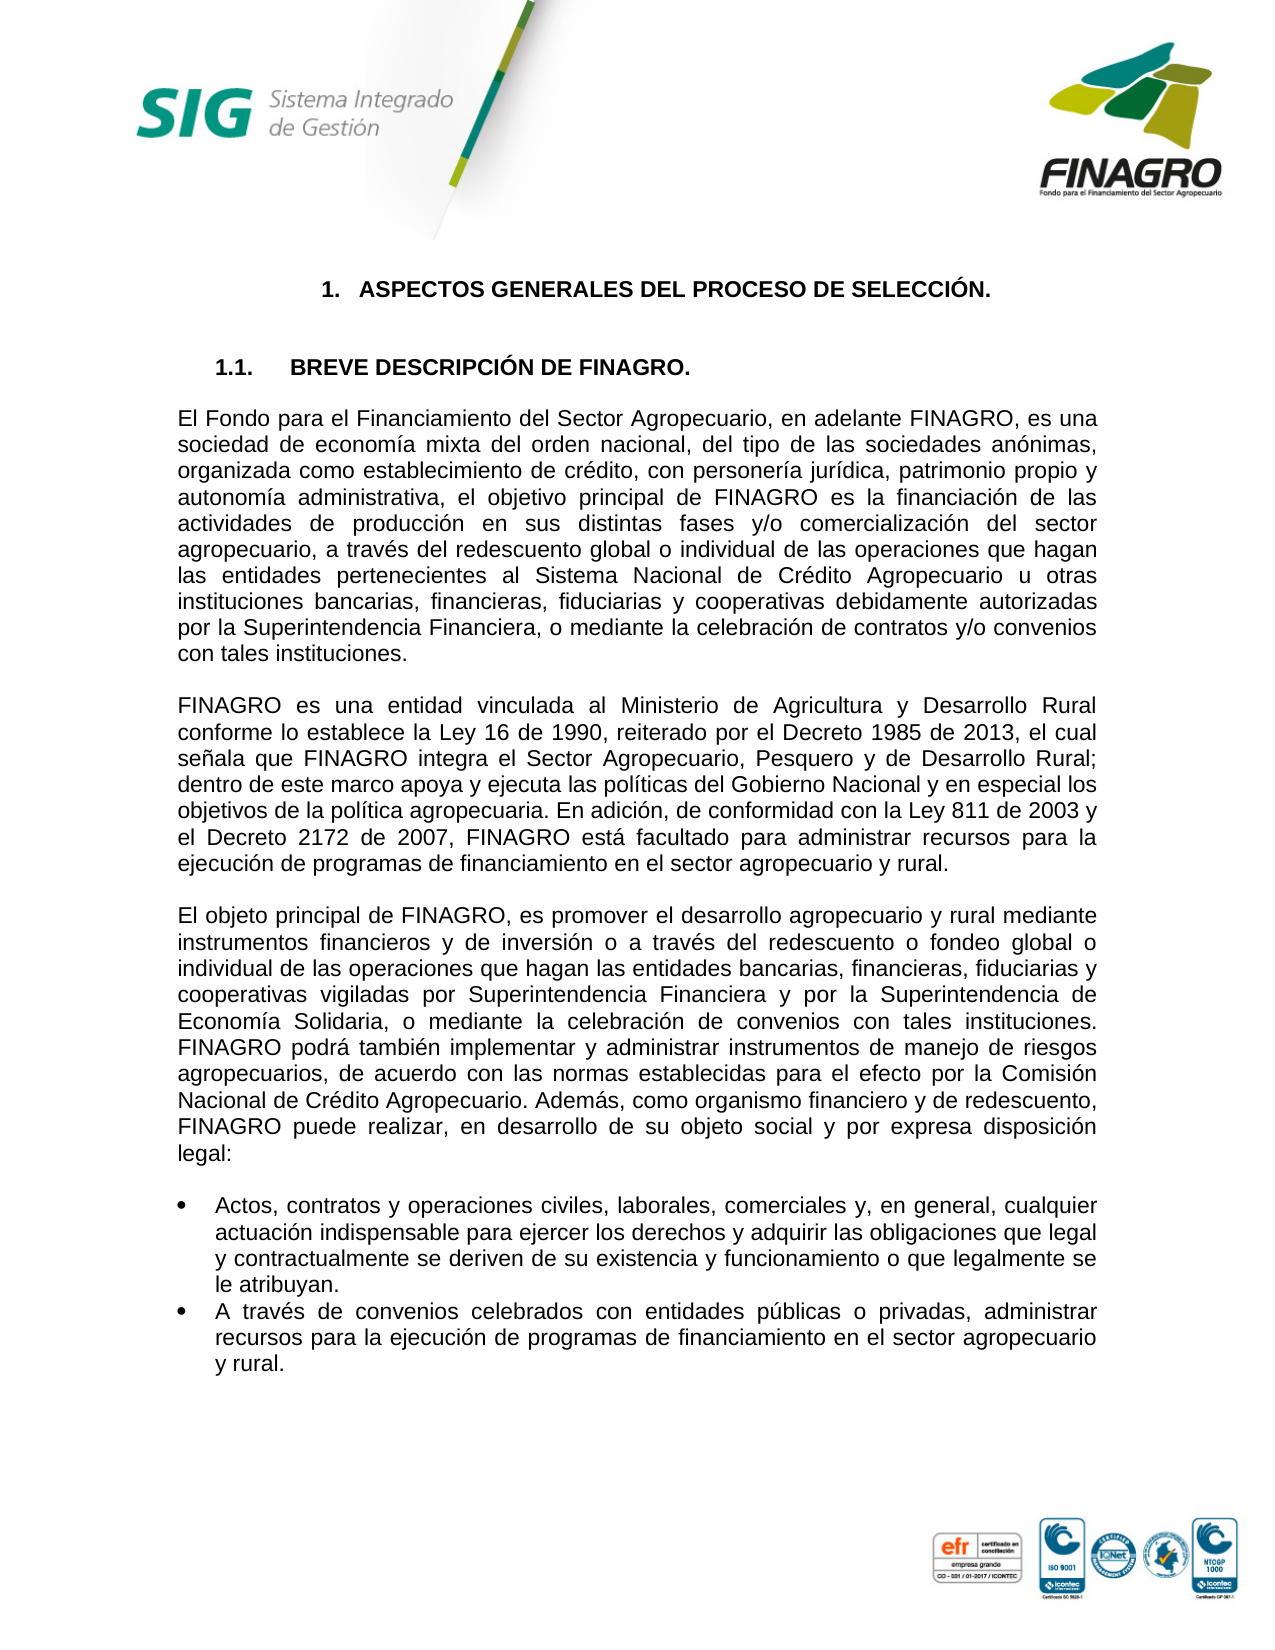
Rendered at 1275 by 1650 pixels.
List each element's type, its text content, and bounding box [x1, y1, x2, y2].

text El objeto principal de FINAGRO, es promover el desarrollo agropecuario y rural mediante instrumentos financieros y de inversión o a través del redescuento o fondeo global o individual de las operaciones que hagan las entidades bancarias, financieras, fiduciarias y cooperativas vigiladas por Superintendencia Financiera y por la Superintendencia de Economía Solidaria, o mediante la celebración de convenios con tales instituciones. FINAGRO podrá también implementar y administrar instrumentos de manejo de riesgos agropecuarios, de acuerdo con las normas establecidas para el efecto por la Comisión Nacional de Crédito Agropecuario. Además, como organismo financiero y de redescuento, FINAGRO puede realizar, en desarrollo de su objeto social y por expresa disposición legal: [177, 902, 1098, 1166]
list Actos, contratos y operaciones civiles, laborales, comerciales y, en general, cualquier actuación indispensable para ejercer los derechos y adquirir las obligaciones que legal y contractualmente se deriven de su existencia y funcionamiento o que legalmente se le atribuyan. [177, 1192, 1098, 1298]
list A través de convenios celebrados con entidades públicas o privadas, administrar recursos para la ejecución de programas de financiamiento en el sector agropecuario y rural. [177, 1298, 1098, 1377]
picture [0, 0, 1275, 1650]
list BREVE DESCRIPCIÓN DE FINAGRO. [215, 354, 1098, 380]
list ASPECTOS GENERALES DEL PROCESO DE SELECCIÓN. [215, 276, 1098, 303]
text FINAGRO es una entidad vinculada al Ministerio de Agricultura y Desarrollo Rural conforme lo establece la Ley 16 de 1990, reiterado por el Decreto 1985 de 2013, el cual señala que FINAGRO integra el Sector Agropecuario, Pesquero y de Desarrollo Rural; dentro de este marco apoya y ejecuta las políticas del Gobierno Nacional y en especial los objetivos de la política agropecuaria. En adición, de conformidad con la Ley 811 de 2003 y el Decreto 2172 de 2007, FINAGRO está facultado para administrar recursos para la ejecución de programas de financiamiento en el sector agropecuario y rural. [177, 693, 1098, 876]
text El Fondo para el Financiamiento del Sector Agropecuario, en adelante FINAGRO, es una sociedad de economía mixta del orden nacional, del tipo de las sociedades anónimas, organizada como establecimiento de crédito, con personería jurídica, patrimonio propio y autonomía administrativa, el objetivo principal de FINAGRO es la financiación de las actividades de producción en sus distintas fases y/o comercialización del sector agropecuario, a través del redescuento global o individual de las operaciones que hagan las entidades pertenecientes al Sistema Nacional de Crédito Agropecuario u otras instituciones bancarias, financieras, fiduciarias y cooperativas debidamente autorizadas por la Superintendencia Financiera, o mediante la celebración de contratos y/o convenios con tales instituciones. [177, 405, 1098, 667]
